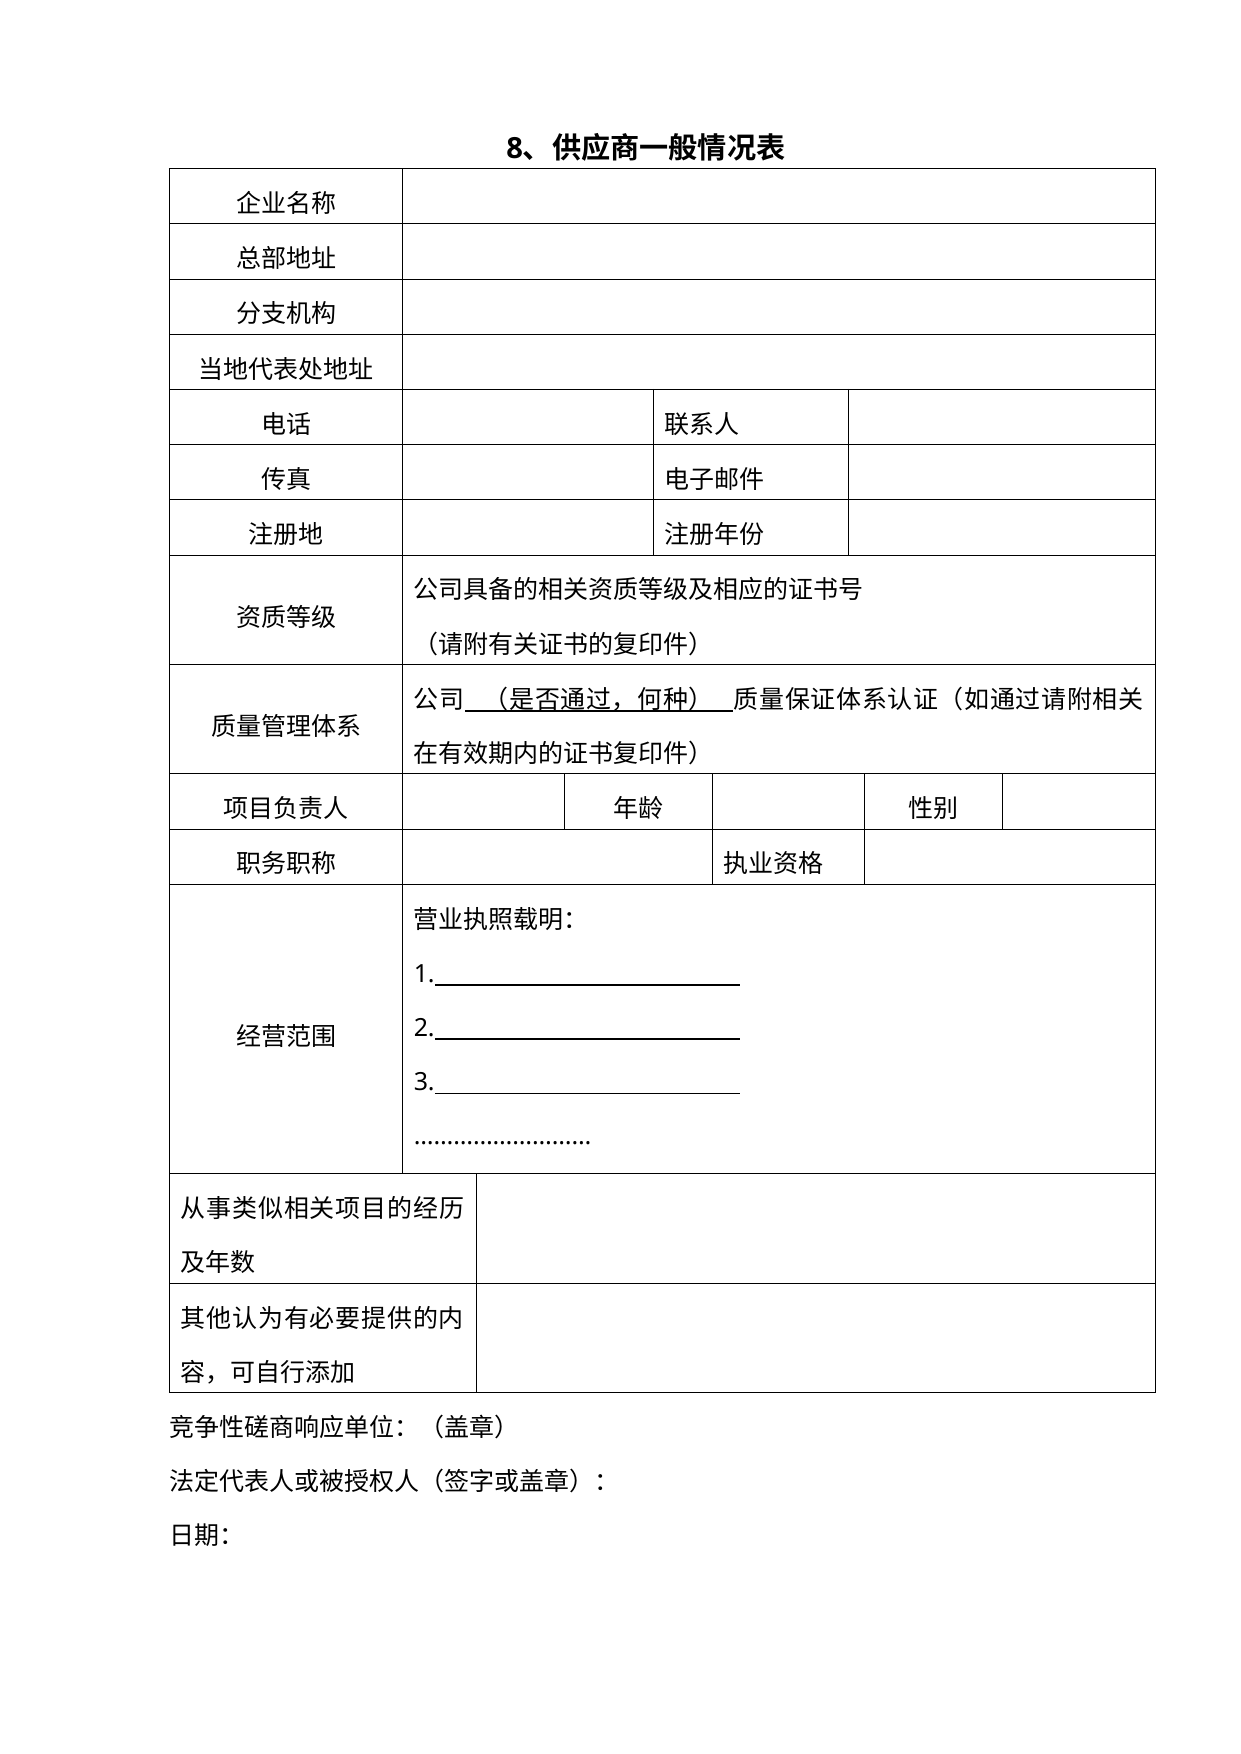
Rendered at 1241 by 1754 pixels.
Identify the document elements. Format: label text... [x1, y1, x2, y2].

table_cell [403, 335, 1155, 389]
table_cell 分支机构 [170, 280, 402, 334]
table_cell [865, 830, 1155, 884]
table_cell 营业执照载明： 1. 2. 3. ……………………… [403, 885, 1155, 1173]
text 8、供应商一般情况表 [169, 118, 1122, 168]
table_cell [403, 445, 653, 499]
table_cell [849, 445, 1155, 499]
text 竞争性磋商响应单位：（盖章） [169, 1393, 1122, 1447]
table_cell 经营范围 [170, 885, 402, 1173]
table_cell 执业资格 [713, 830, 864, 884]
table_cell 注册地 [170, 500, 402, 554]
table_cell [1003, 774, 1155, 828]
table_header 企业名称 [170, 169, 402, 223]
table_cell [477, 1174, 1155, 1283]
table_cell 其他认为有必要提供的内容，可自行添加 [170, 1284, 476, 1392]
table_cell [403, 390, 653, 444]
table_cell [403, 774, 564, 828]
table_cell 公司具备的相关资质等级及相应的证书号 （请附有关证书的复印件） [403, 556, 1155, 664]
table_cell 总部地址 [170, 224, 402, 278]
table_cell 项目负责人 [170, 774, 402, 828]
table_cell 从事类似相关项目的经历及年数 [170, 1174, 476, 1283]
table_cell [849, 390, 1155, 444]
table_cell [403, 224, 1155, 278]
table_cell 电话 [170, 390, 402, 444]
table_cell 年龄 [565, 774, 712, 828]
table_cell 电子邮件 [654, 445, 848, 499]
text 法定代表人或被授权人（签字或盖章）： [169, 1447, 1122, 1501]
table_cell 传真 [170, 445, 402, 499]
table_cell 公司 （是否通过，何种） 质量保证体系认证（如通过请附相关在有效期内的证书复印件） [403, 665, 1155, 773]
table_cell [849, 500, 1155, 554]
table_cell 当地代表处地址 [170, 335, 402, 389]
table_cell 质量管理体系 [170, 665, 402, 773]
table_cell [403, 830, 712, 884]
table_cell 注册年份 [654, 500, 848, 554]
table_cell [713, 774, 864, 828]
table_cell 联系人 [654, 390, 848, 444]
table_cell [403, 280, 1155, 334]
table_cell 资质等级 [170, 556, 402, 664]
table_cell 职务职称 [170, 830, 402, 884]
table_cell [403, 500, 653, 554]
table_cell 性别 [865, 774, 1002, 828]
text 日期： [169, 1501, 1122, 1556]
table_cell [477, 1284, 1155, 1392]
table_header [403, 169, 1155, 223]
